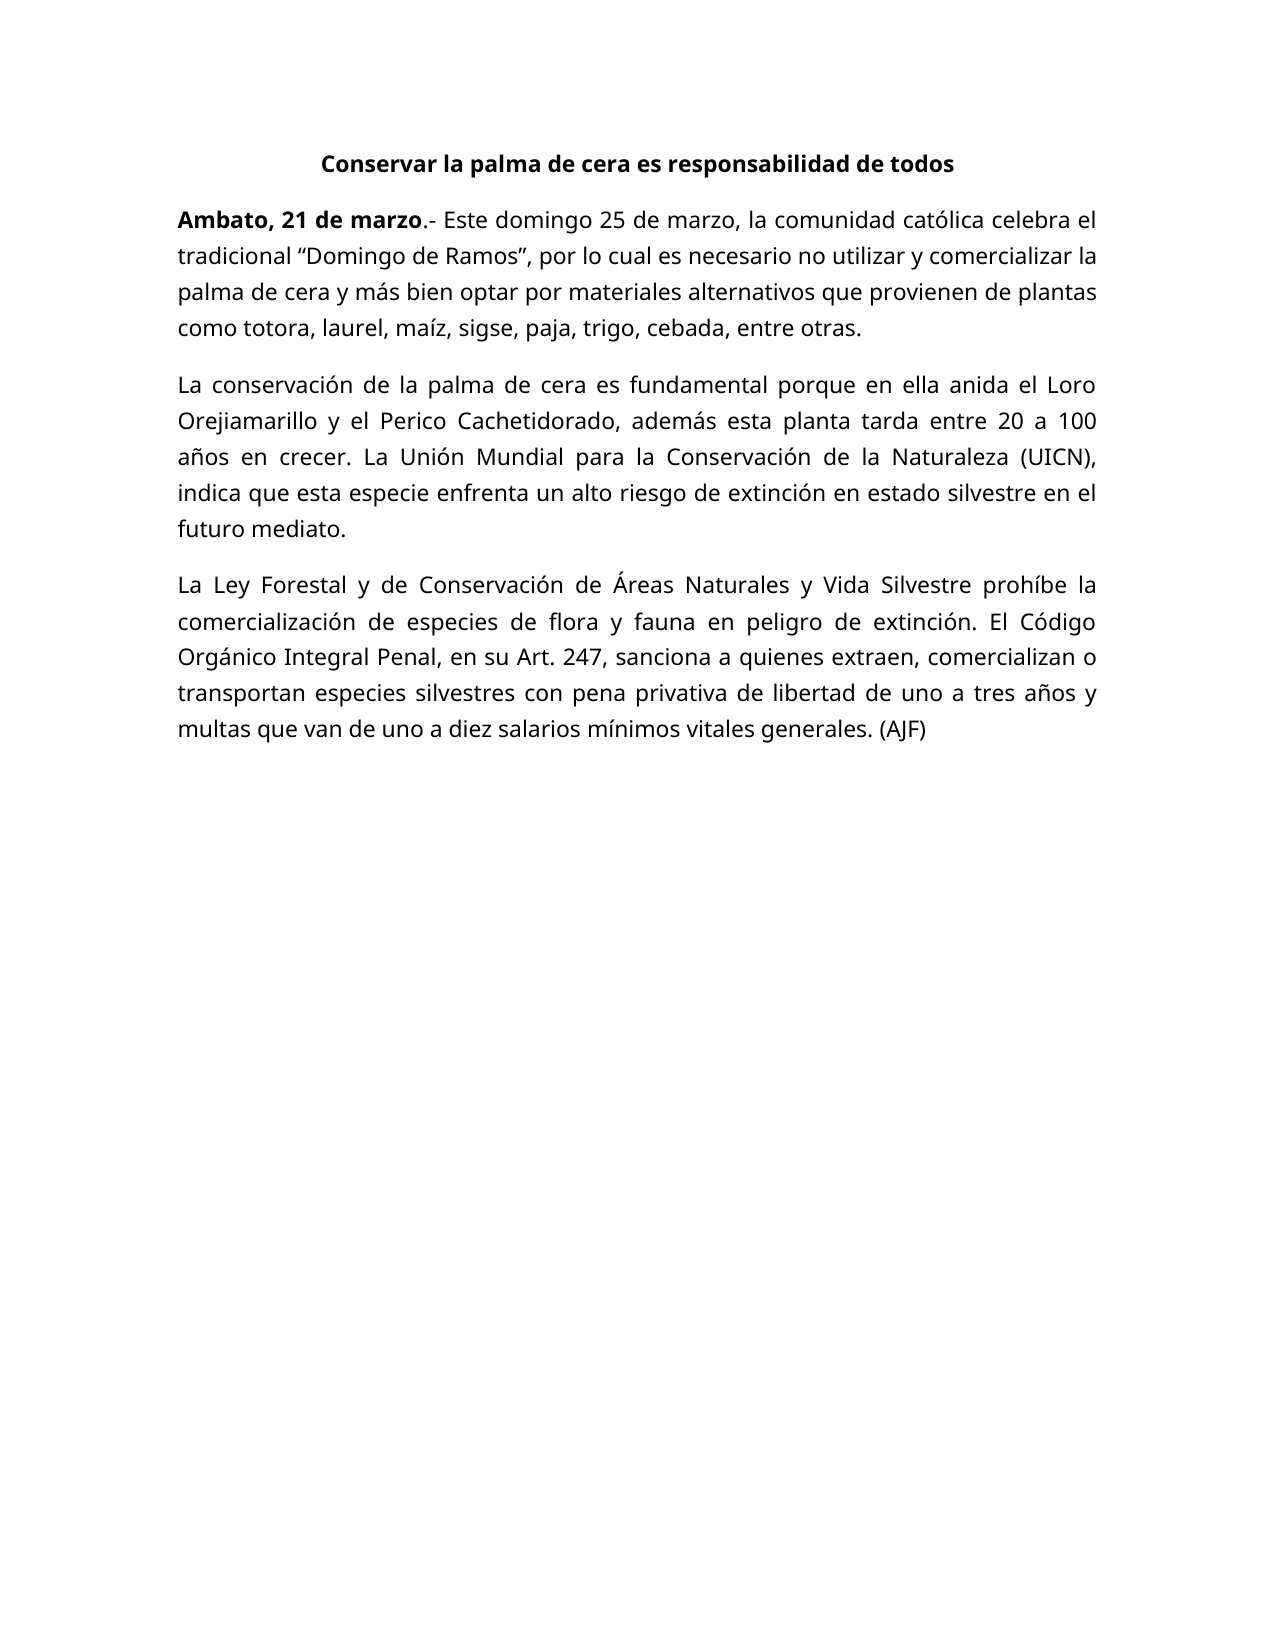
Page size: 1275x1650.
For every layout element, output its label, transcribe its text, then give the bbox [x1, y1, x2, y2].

text Ambato, 21 de marzo.- Este domingo 25 de marzo, la comunidad católica celebra el tradicional “Domingo de Ramos”, por lo cual es necesario no utilizar y comercializar la palma de cera y más bien optar por materiales alternativos que provienen de plantas como totora, laurel, maíz, sigse, paja, trigo, cebada, entre otras. [177, 204, 1098, 343]
text La Ley Forestal y de Conservación de Áreas Naturales y Vida Silvestre prohíbe la comercialización de especies de flora y fauna en peligro de extinción. El Código Orgánico Integral Penal, en su Art. 247, sanciona a quienes extraen, comercializan o transportan especies silvestres con pena privativa de libertad de uno a tres años y multas que van de uno a diez salarios mínimos vitales generales. (AJF) [177, 569, 1098, 744]
text Conservar la palma de cera es responsabilidad de todos [177, 148, 1098, 179]
text La conservación de la palma de cera es fundamental porque en ella anida el Loro Orejiamarillo y el Perico Cachetidorado, además esta planta tarda entre 20 a 100 años en crecer. La Unión Mundial para la Conservación de la Naturaleza (UICN), indica que esta especie enfrenta un alto riesgo de extinción en estado silvestre en el futuro mediato. [177, 369, 1098, 544]
